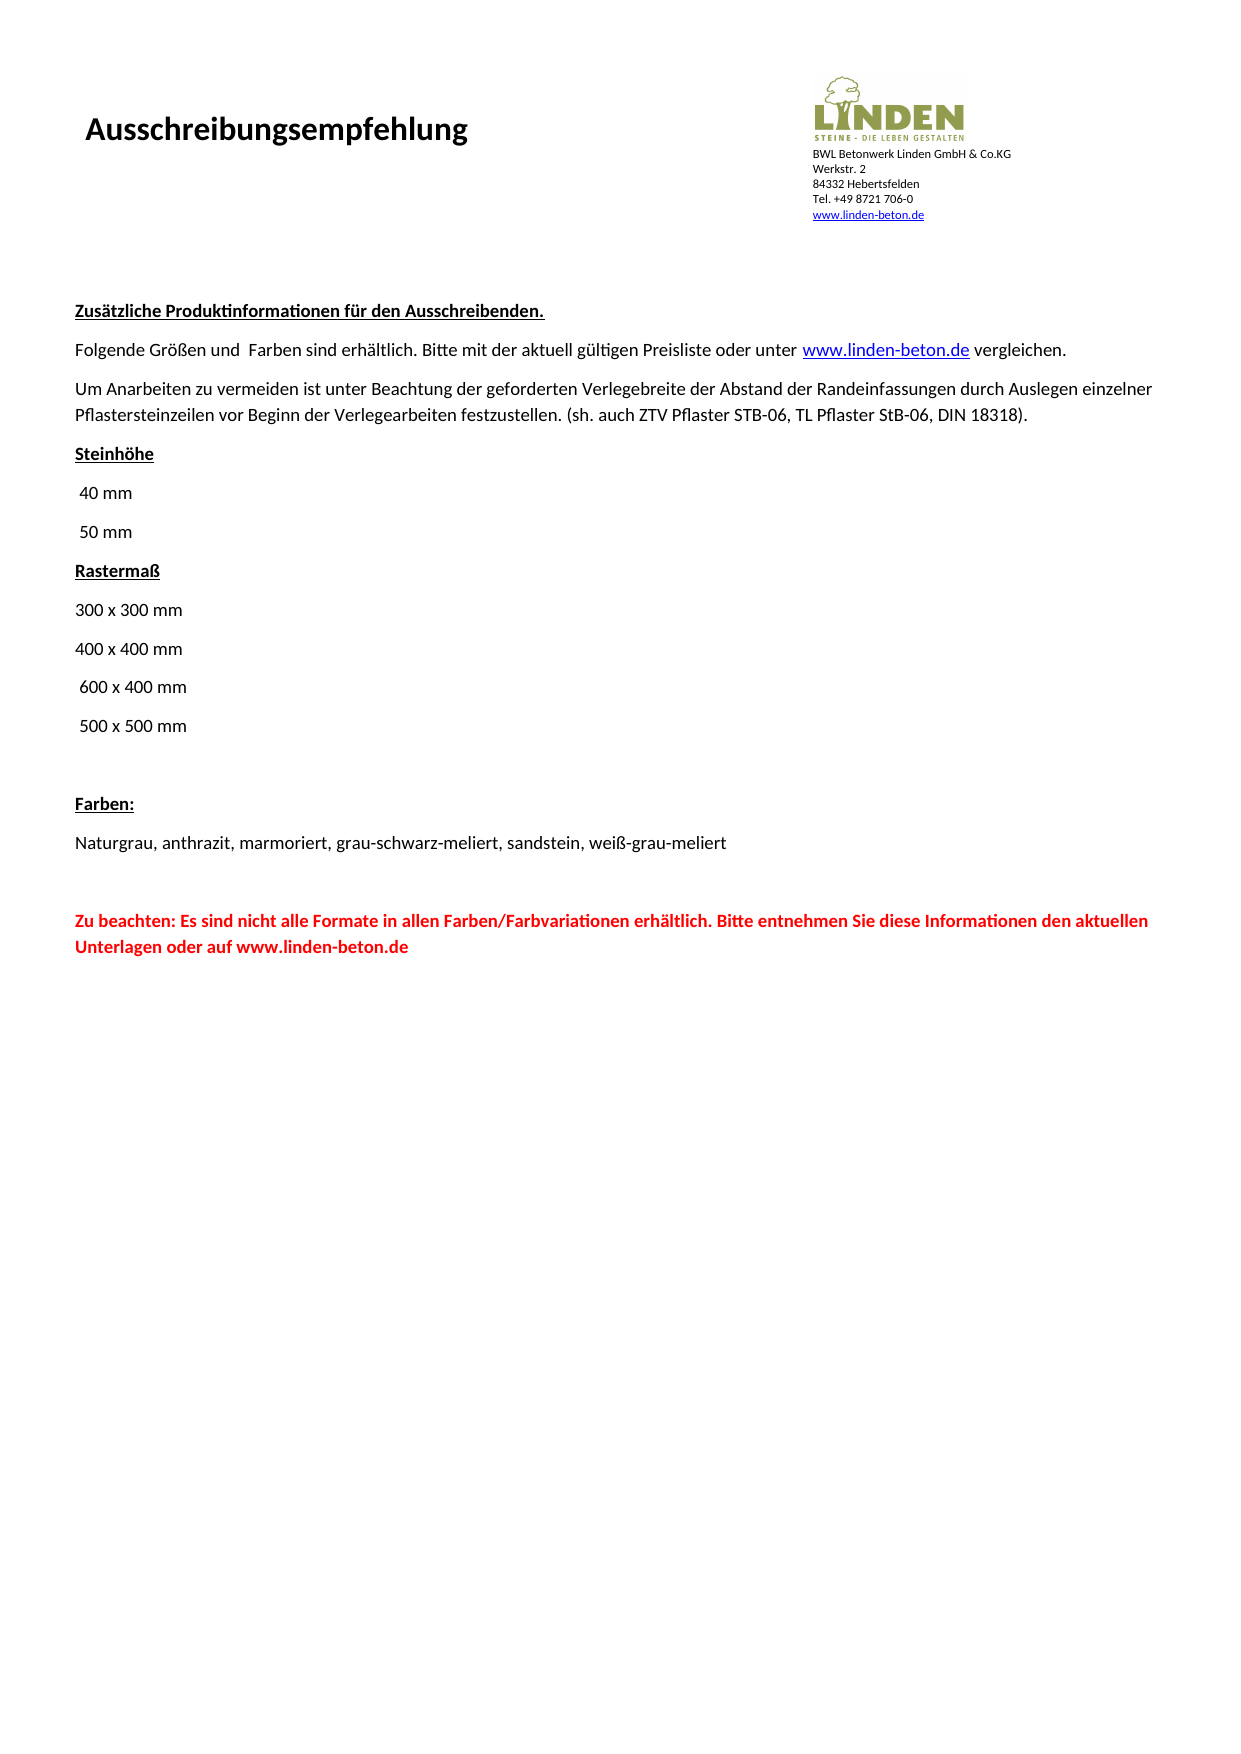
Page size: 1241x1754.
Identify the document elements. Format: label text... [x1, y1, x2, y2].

text Um Anarbeiten zu vermeiden ist unter Beachtung der geforderten Verlegebreite der Abstand der Randeinfassungen durch Auslegen einzelner Pflastersteinzeilen vor Beginn der Verlegearbeiten festzustellen. (sh. auch ZTV Pflaster STB-06, TL Pflaster StB-06, DIN 18318). [75, 377, 1165, 427]
text Farben: [75, 792, 1165, 815]
picture [812, 73, 966, 146]
text Steinhöhe [75, 442, 1165, 465]
text Rastermaß [75, 559, 1165, 582]
text 50 mm [75, 520, 1165, 543]
text 40 mm [75, 481, 1165, 504]
text Naturgrau, anthrazit, marmoriert, grau-schwarz-meliert, sandstein, weiß-grau-meliert [75, 831, 1165, 854]
text 500 x 500 mm [75, 714, 1165, 737]
text Folgende Größen und Farben sind erhältlich. Bitte mit der aktuell gültigen Preisliste oder unter www.linden-beton.de vergleichen. [75, 338, 1165, 361]
text 300 x 300 mm [75, 598, 1165, 621]
text 400 x 400 mm [75, 637, 1165, 660]
text Zu beachten: Es sind nicht alle Formate in allen Farben/Farbvariationen erhältlich. Bitte entnehmen Sie diese Informationen den aktuellen Unterlagen oder auf www.linden-beton.de [75, 909, 1165, 958]
text Zusätzliche Produktinformationen für den Ausschreibenden. [75, 299, 1165, 322]
text 600 x 400 mm [75, 676, 1165, 698]
